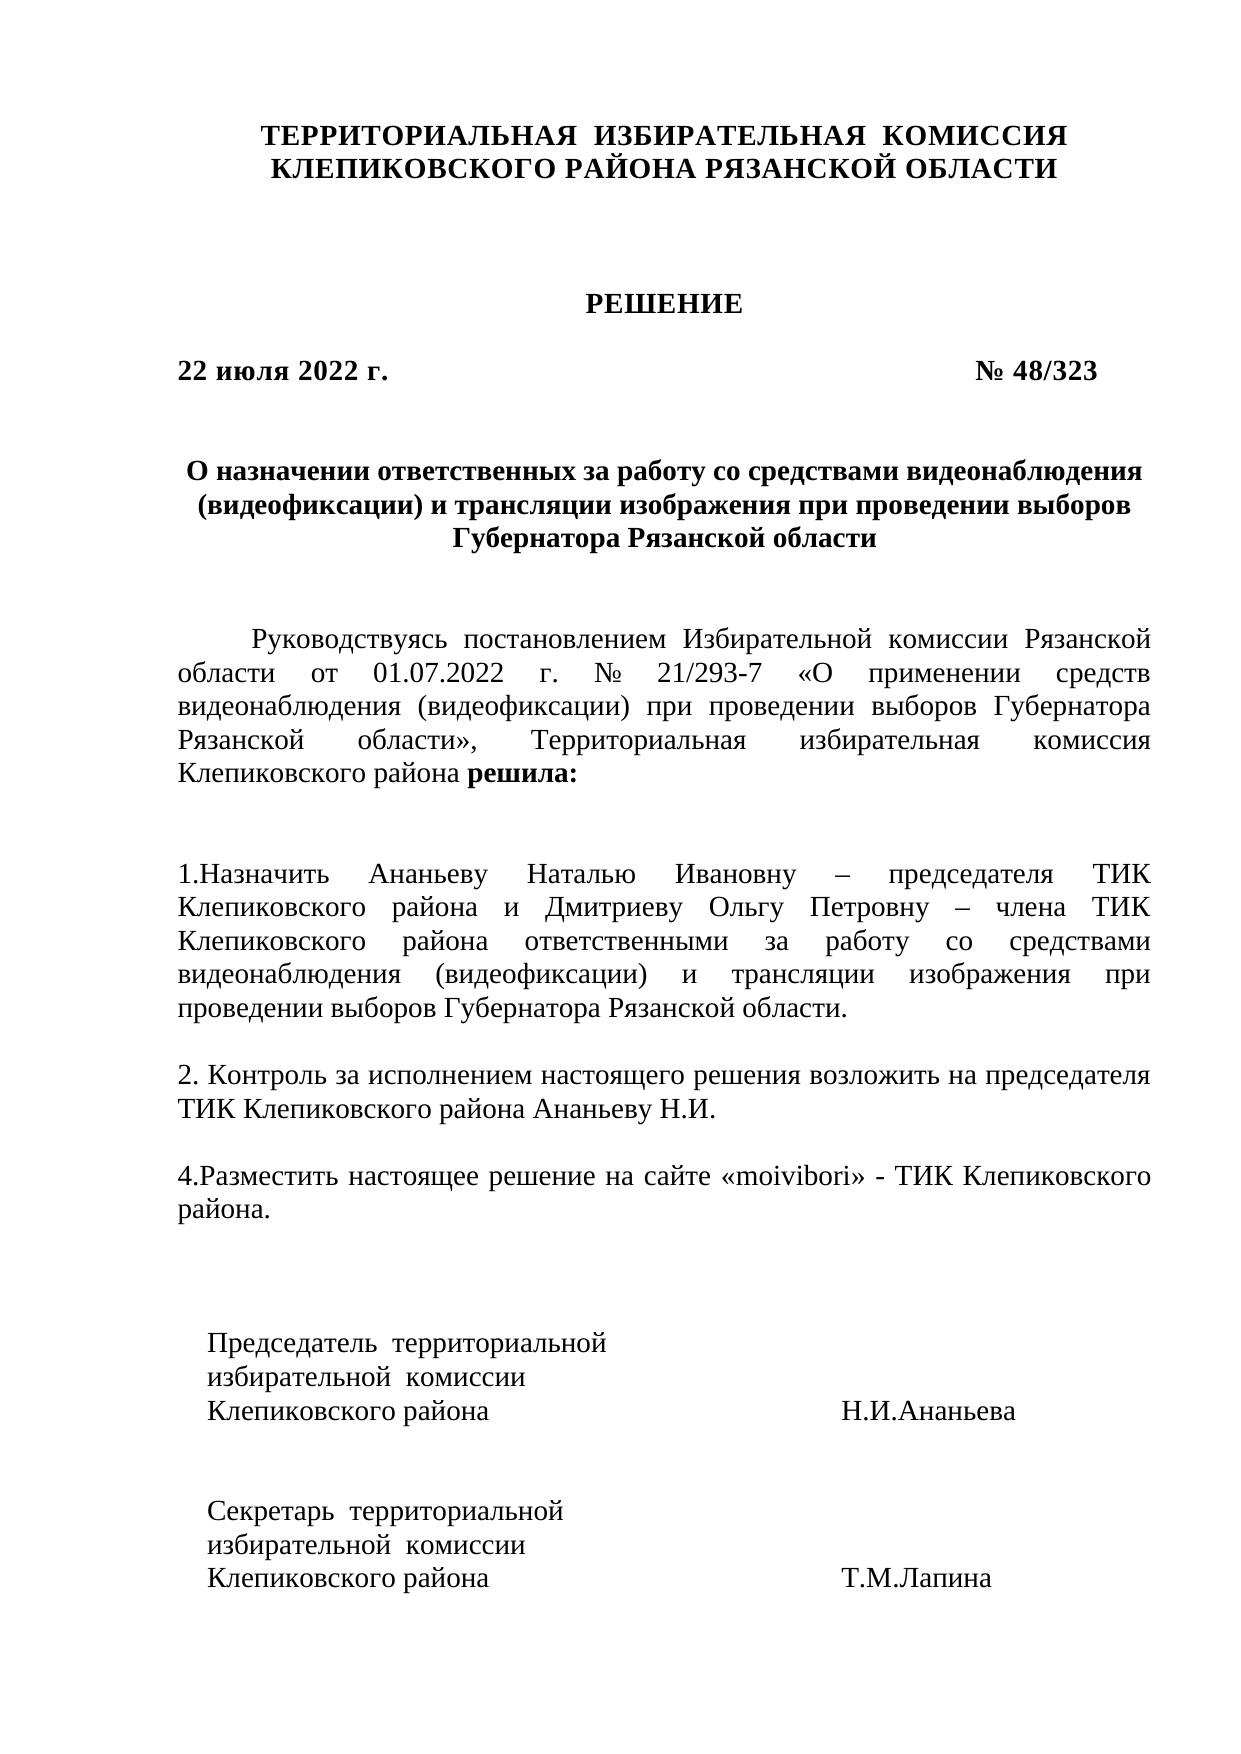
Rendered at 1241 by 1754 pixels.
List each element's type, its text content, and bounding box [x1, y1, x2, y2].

text КЛЕПИКОВСКОГО РАЙОНА РЯЗАНСКОЙ ОБЛАСТИ [177, 152, 1152, 185]
text 22 июля 2022 г. № 48/323 [177, 353, 1152, 386]
text Руководствуясь постановлением Избирательной комиссии Рязанской области от 01.07.2022 г. № 21/293-7 «О применении средств видеонаблюдения (видеофиксации) при проведении выборов Губернатора Рязанской области», Территориальная избирательная комиссия Клепиковского района решила: [177, 621, 1152, 789]
text О назначении ответственных за работу со средствами видеонаблюдения (видеофиксации) и трансляции изображения при проведении выборов Губернатора Рязанской области [177, 453, 1152, 554]
text избирательной комиссии [207, 1359, 1152, 1393]
text ТЕРРИТОРИАЛЬНАЯ ИЗБИРАТЕЛЬНАЯ КОМИССИЯ [177, 118, 1152, 152]
text РЕШЕНИЕ [177, 286, 1152, 319]
text Секретарь территориальной [207, 1493, 1152, 1527]
text 4.Разместить настоящее решение на сайте «moivibori» - ТИК Клепиковского района. [177, 1158, 1152, 1225]
text 2. Контроль за исполнением настоящего решения возложить на председателя ТИК Клепиковского района Ананьеву Н.И. [177, 1057, 1152, 1124]
text избирательной комиссии [207, 1527, 1152, 1560]
text Клепиковского района Т.М.Лапина [207, 1560, 1152, 1594]
text Председатель территориальной [207, 1326, 1152, 1359]
text 1.Назначить Ананьеву Наталью Ивановну – председателя ТИК Клепиковского района и Дмитриеву Ольгу Петровну – члена ТИК Клепиковского района ответственными за работу со средствами видеонаблюдения (видеофиксации) и трансляции изображения при проведении выборов Губернатора Рязанской области. [177, 856, 1152, 1024]
text Клепиковского района Н.И.Ананьева [207, 1393, 1152, 1460]
